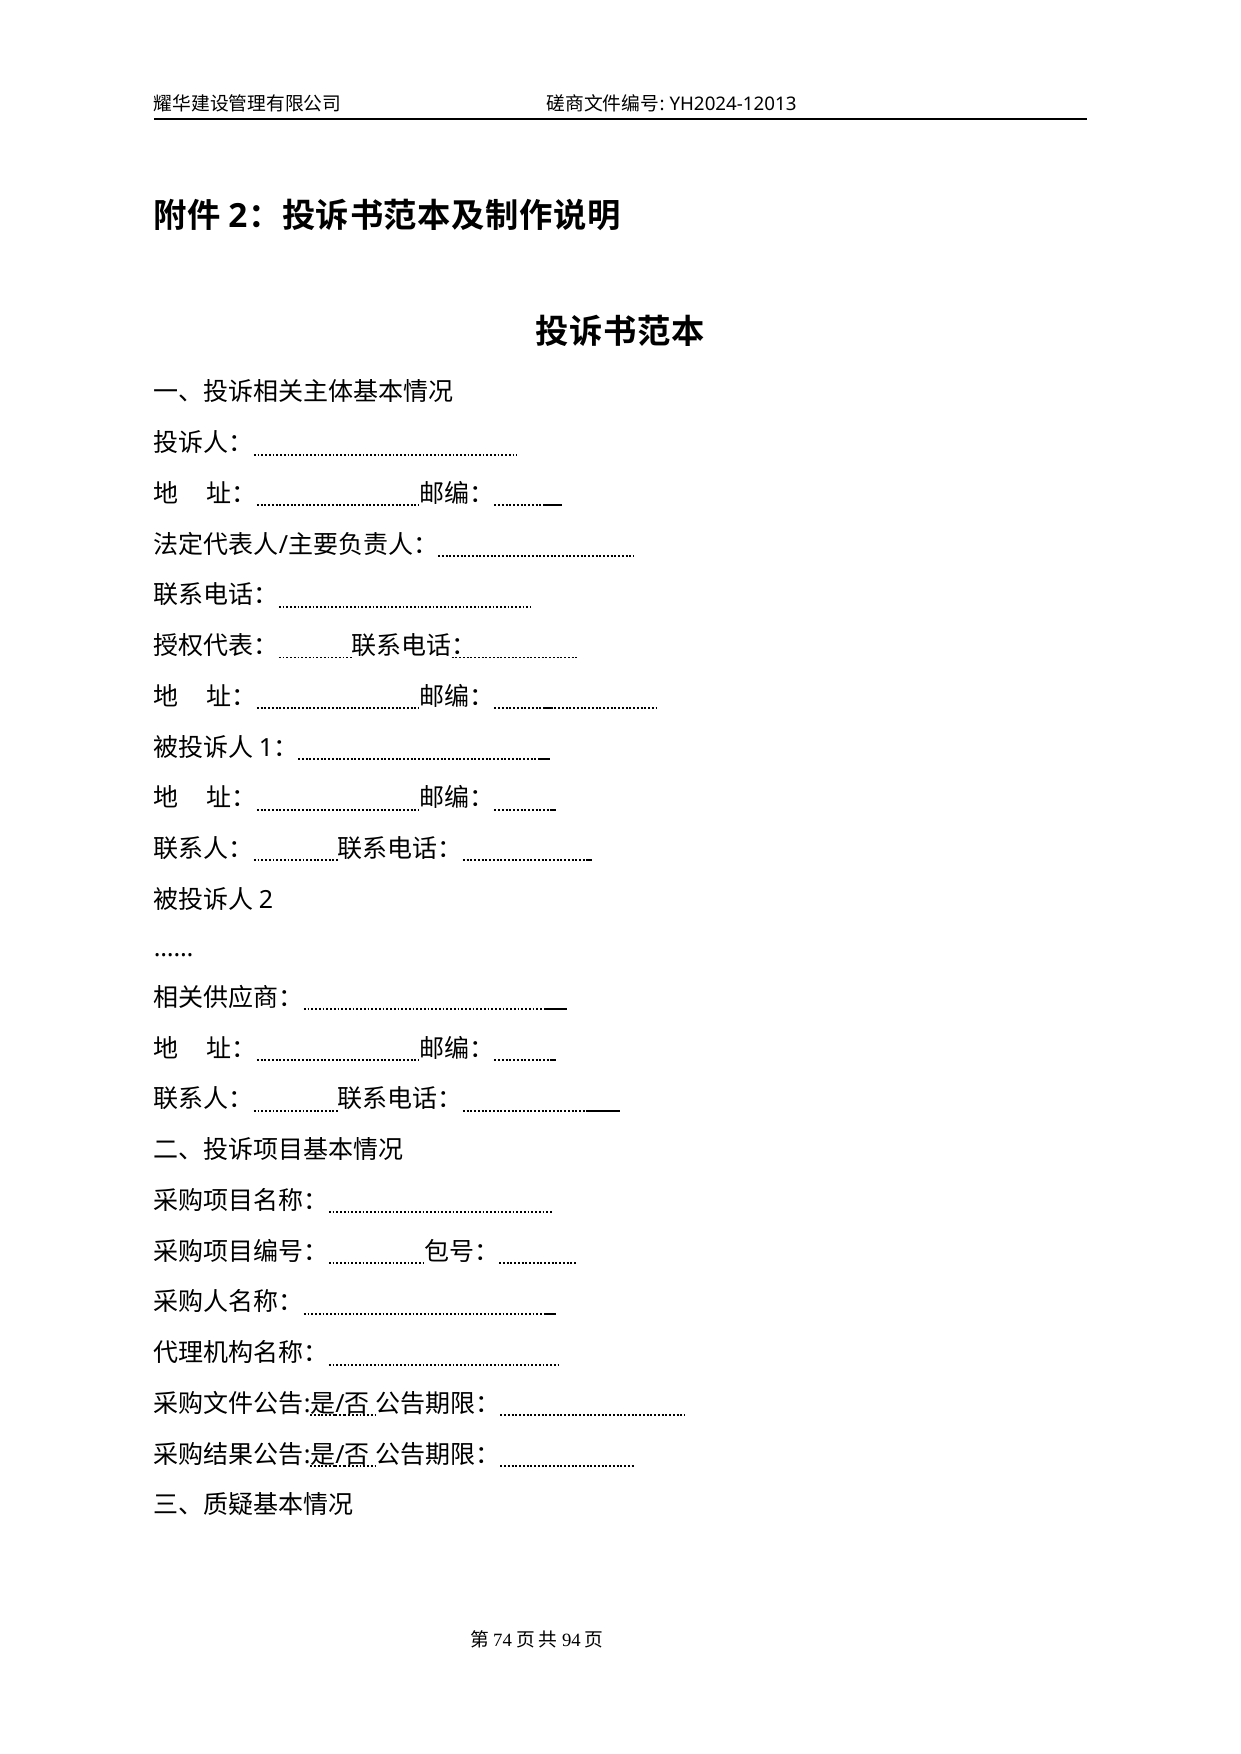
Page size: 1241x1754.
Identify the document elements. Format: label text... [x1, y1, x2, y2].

text 采购人名称： [153, 1282, 1087, 1318]
text 投诉人： [153, 423, 1087, 459]
text 采购结果公告:是/否 公告期限： [153, 1434, 1087, 1470]
text 采购项目编号： 包号： [153, 1231, 1087, 1267]
text 代理机构名称： [153, 1333, 1087, 1369]
text …… [153, 930, 1087, 964]
text 投诉书范本 [153, 304, 1087, 353]
text 联系电话： [153, 575, 1087, 611]
text 一、投诉相关主体基本情况 [153, 372, 1087, 408]
text 联系人： 联系电话： [153, 1079, 1087, 1115]
text 地 址： 邮编： [153, 778, 1087, 814]
text 附件2：投诉书范本及制作说明 [153, 189, 1087, 237]
text 二、投诉项目基本情况 [153, 1130, 1087, 1166]
text 地 址： 邮编： [153, 473, 1087, 509]
text 采购文件公告:是/否 公告期限： [153, 1383, 1087, 1419]
text 相关供应商： [153, 977, 1087, 1014]
text 被投诉人2 [153, 879, 1087, 915]
text 三、质疑基本情况 [153, 1485, 1087, 1521]
text 地 址： 邮编： [153, 676, 1087, 712]
text 地 址： 邮编： [153, 1028, 1087, 1064]
text 法定代表人/主要负责人： [153, 524, 1087, 560]
text 联系人： 联系电话： [153, 828, 1087, 865]
text 采购项目名称： [153, 1180, 1087, 1217]
text 授权代表： 联系电话： [153, 626, 1087, 662]
text 被投诉人1： [153, 727, 1087, 763]
